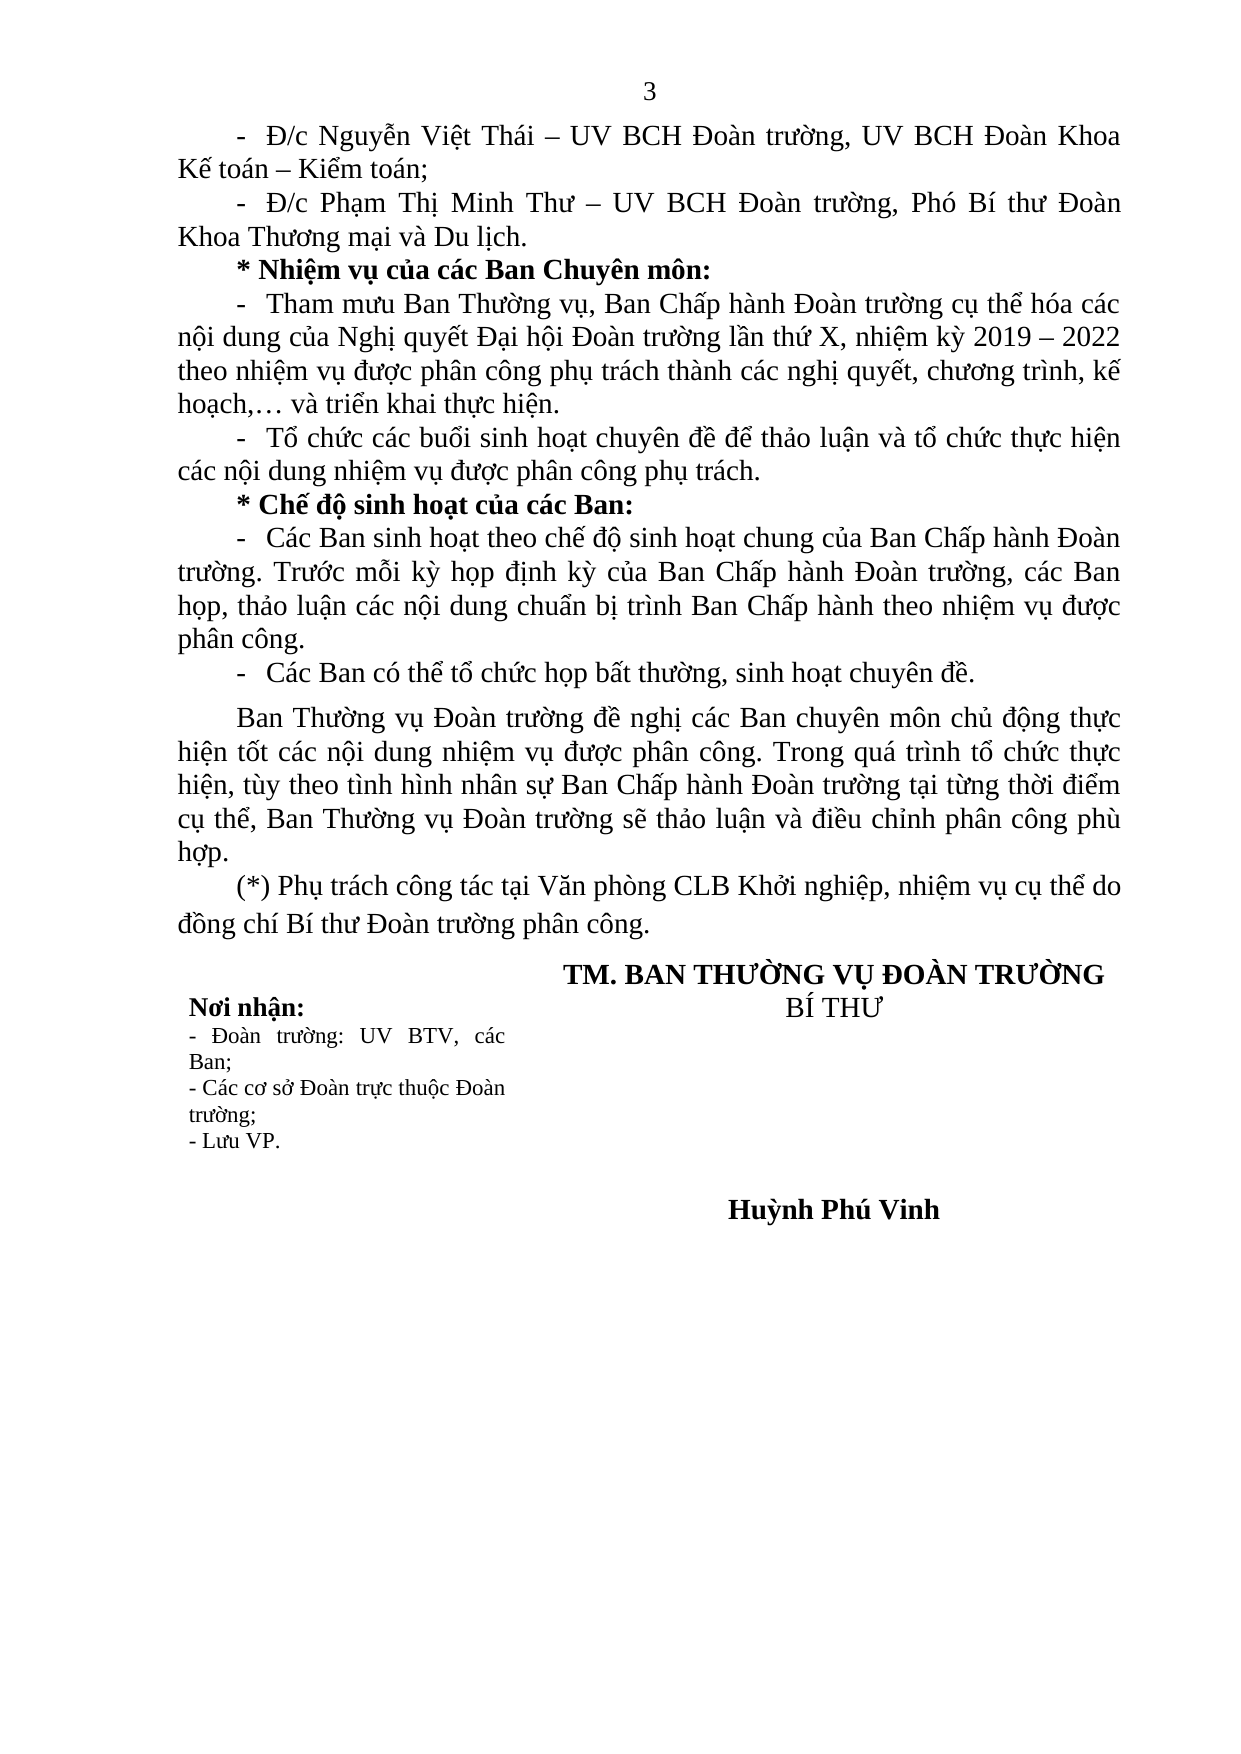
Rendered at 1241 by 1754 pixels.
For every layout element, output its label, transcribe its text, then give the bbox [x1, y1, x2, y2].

list (*) Phụ trách công tác tại Văn phòng CLB Khởi nghiệp, nhiệm vụ cụ thể do đồng chí Bí thư Đoàn trường phân công. [177, 868, 1122, 940]
list Đ/c Phạm Thị Minh Thư – UV BCH Đoàn trường, Phó Bí thư Đoàn Khoa Thương mại và Du lịch. [177, 185, 1122, 252]
list Các Ban sinh hoạt theo chế độ sinh hoạt chung của Ban Chấp hành Đoàn trường. Trước mỗi kỳ họp định kỳ của Ban Chấp hành Đoàn trường, các Ban họp, thảo luận các nội dung chuẩn bị trình Ban Chấp hành theo nhiệm vụ được phân công. [177, 521, 1122, 655]
list Ban Thường vụ Đoàn trường đề nghị các Ban chuyên môn chủ động thực hiện tốt các nội dung nhiệm vụ được phân công. Trong quá trình tổ chức thực hiện, tùy theo tình hình nhân sự Ban Chấp hành Đoàn trường tại từng thời điểm cụ thể, Ban Thường vụ Đoàn trường sẽ thảo luận và điều chỉnh phân công phù hợp. [177, 700, 1122, 868]
list Tổ chức các buổi sinh hoạt chuyên đề để thảo luận và tổ chức thực hiện các nội dung nhiệm vụ được phân công phụ trách. [177, 420, 1122, 487]
list * Chế độ sinh hoạt của các Ban: [177, 487, 1122, 521]
table_header Nơi nhận: - Đoàn trường: UV BTV, các Ban; - Các cơ sở Đoàn trực thuộc Đoàn trường; - Lưu VP. [177, 957, 517, 1225]
table_header TM. BAN THƯỜNG VỤ ĐOÀN TRƯỜNG BÍ THƯ Huỳnh Phú Vinh [517, 957, 1151, 1225]
list Các Ban có thể tổ chức họp bất thường, sinh hoạt chuyên đề. [177, 655, 1122, 688]
list Đ/c Nguyễn Việt Thái – UV BCH Đoàn trường, UV BCH Đoàn Khoa Kế toán – Kiểm toán; [177, 118, 1122, 185]
list Tham mưu Ban Thường vụ, Ban Chấp hành Đoàn trường cụ thể hóa các nội dung của Nghị quyết Đại hội Đoàn trường lần thứ X, nhiệm kỳ 2019 – 2022 theo nhiệm vụ được phân công phụ trách thành các nghị quyết, chương trình, kế hoạch,… và triển khai thực hiện. [177, 286, 1122, 420]
list * Nhiệm vụ của các Ban Chuyên môn: [177, 252, 1122, 286]
